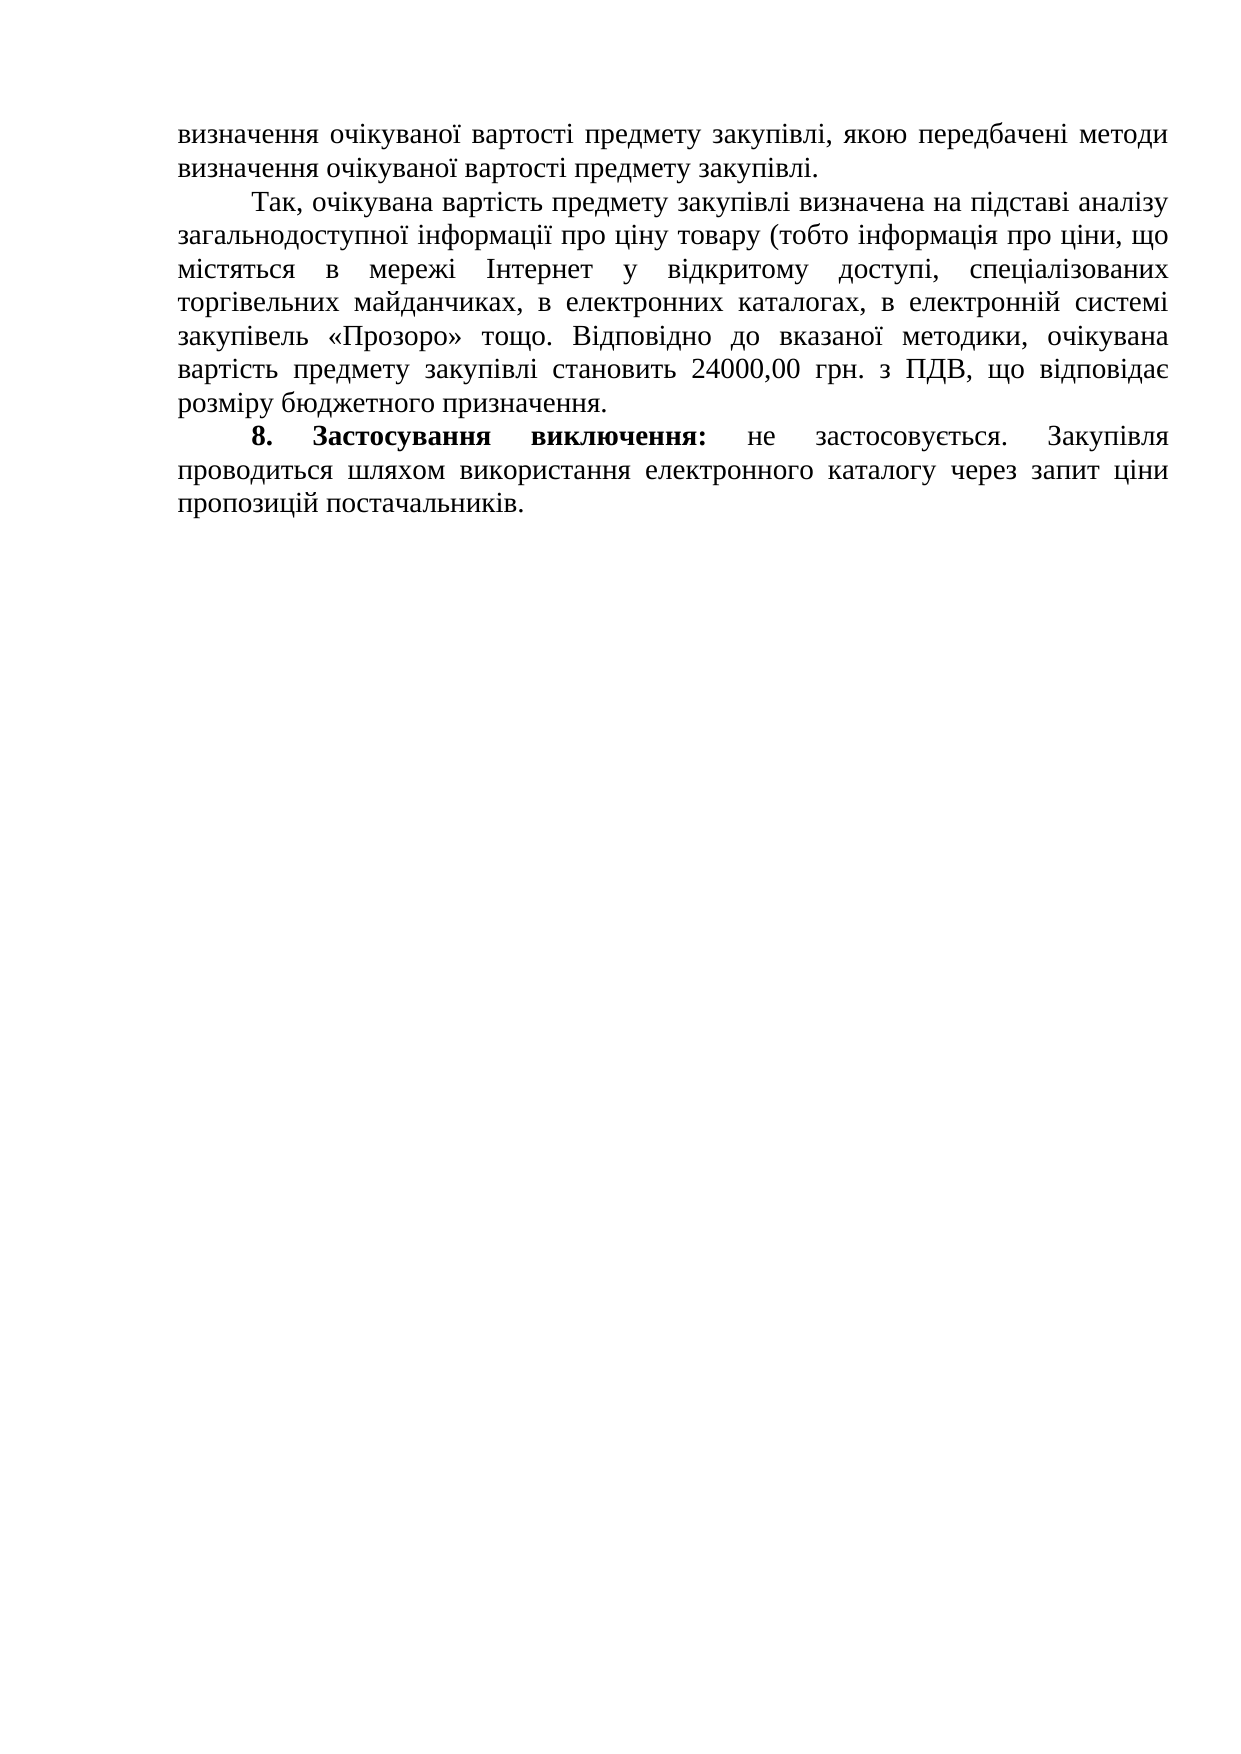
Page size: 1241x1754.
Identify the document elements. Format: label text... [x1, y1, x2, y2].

text 8. Застосування виключення: не застосовується. Закупівля проводиться шляхом використання електронного каталогу через запит ціни пропозицій постачальників. [177, 418, 1169, 519]
text Так, очікувана вартість предмету закупівлі визначена на підставі аналізу загальнодоступної інформації про ціну товару (тобто інформація про ціни, що містяться в мережі Інтернет у відкритому доступі, спеціалізованих торгівельних майданчиках, в електронних каталогах, в електронній системі закупівель «Прозоро» тощо. Відповідно до вказаної методики, очікувана вартість предмету закупівлі становить 24000,00 грн. з ПДВ, що відповідає розміру бюджетного призначення. [177, 184, 1169, 418]
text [177, 117, 1169, 184]
